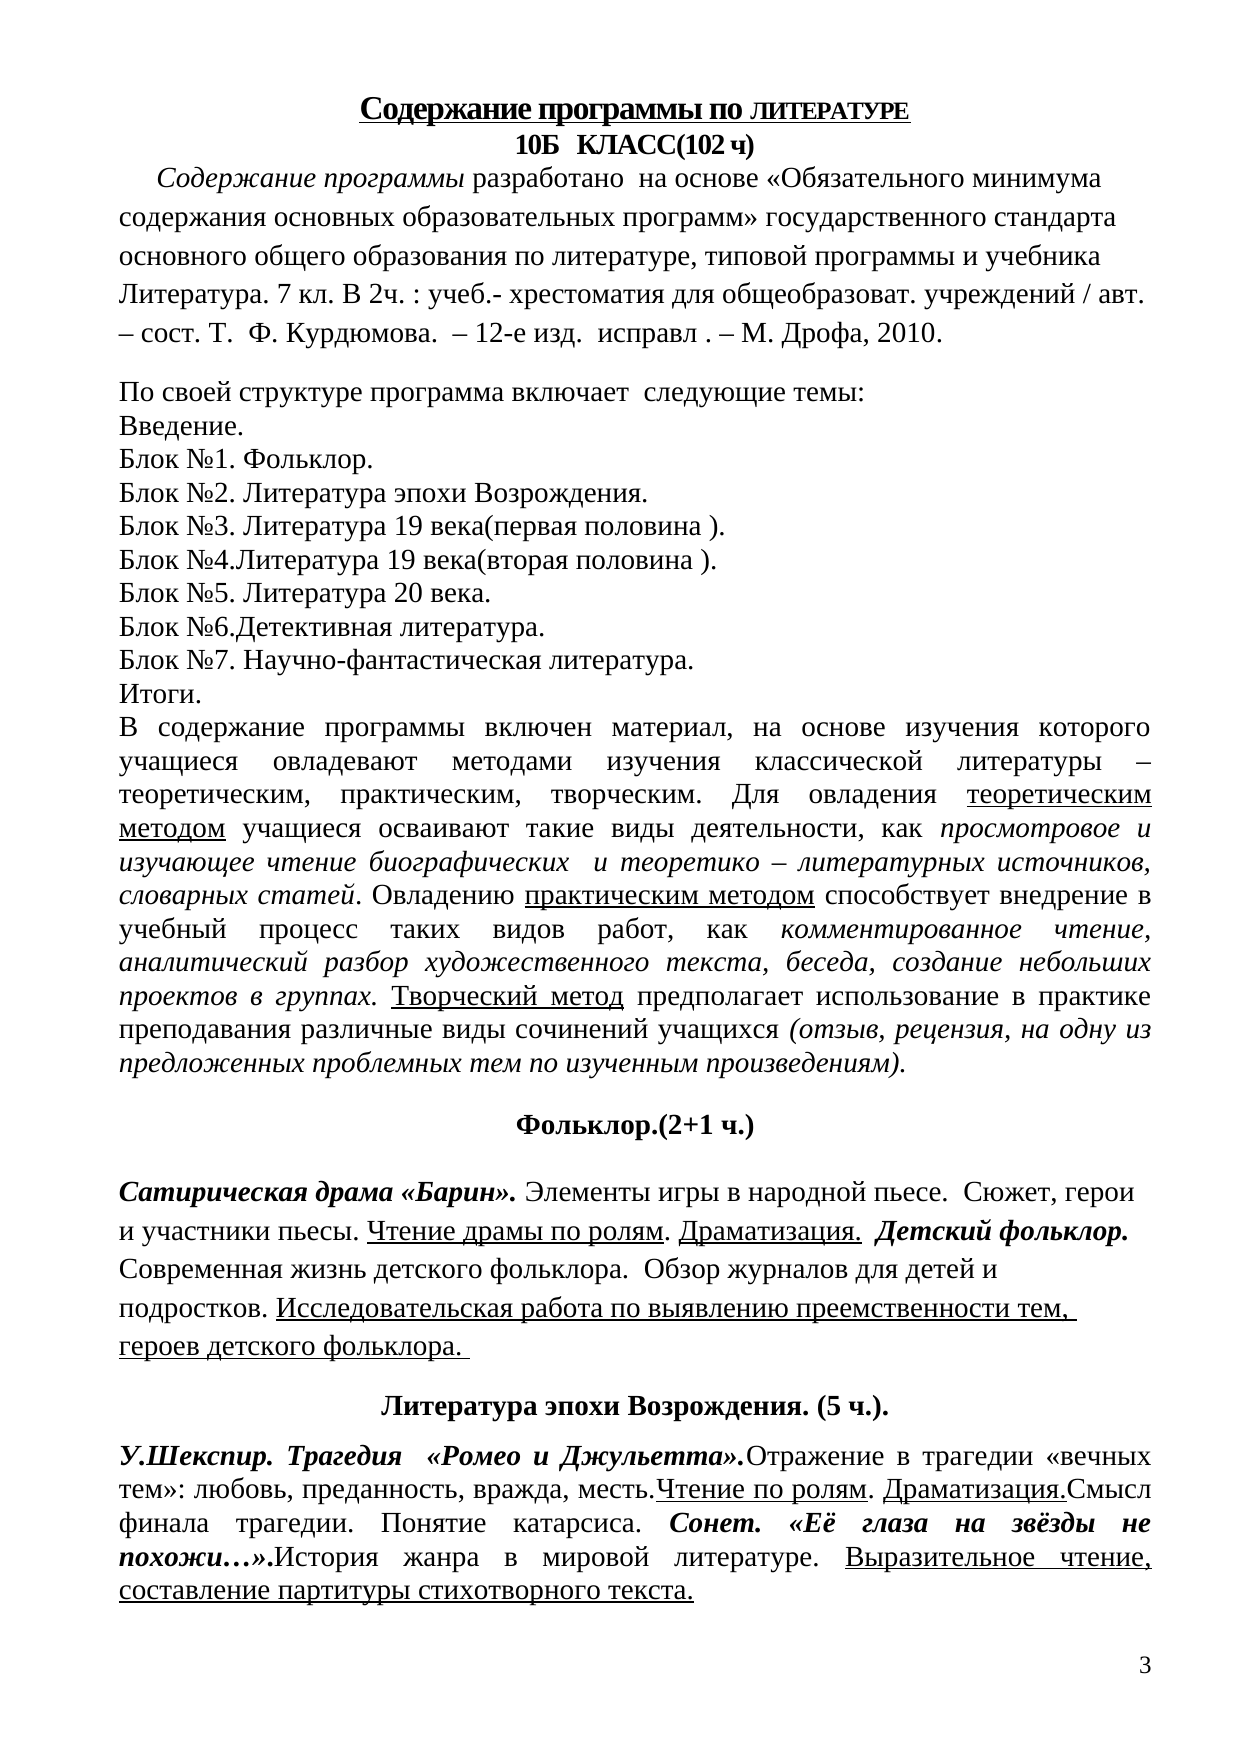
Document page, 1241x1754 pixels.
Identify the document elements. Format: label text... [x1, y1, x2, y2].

text По своей структуре программа включает следующие темы: [119, 374, 1152, 408]
text Блок №2. Литература эпохи Возрождения. [119, 475, 1152, 508]
text Блок №7. Научно-фантастическая литература. [119, 642, 1152, 676]
text Итоги. [119, 676, 1152, 709]
text Содержание программы по ЛИТЕРАТУРЕ [119, 89, 1152, 127]
text 10Б КЛАСС(102 ч) [119, 127, 1152, 161]
text Введение. [119, 408, 1152, 441]
text Сатирическая драма «Барин». Элементы игры в народной пьесе. Сюжет, герои и участники пьесы. Чтение драмы по ролям. Драматизация. Детский фольклор. Современная жизнь детского фольклора. Обзор журналов для детей и подростков. Исследовательская работа по выявлению преемственности тем, героев детского фольклора. [119, 1174, 1152, 1362]
text Фольклор.(2+1 ч.) [119, 1107, 1152, 1141]
text У.Шекспир. Трагедия «Ромео и Джульетта».Отражение в трагедии «вечных тем»: любовь, преданность, вражда, месть.Чтение по ролям. Драматизация.Смысл финала трагедии. Понятие катарсиса. Сонет. «Её глаза на звёзды не похожи…».История жанра в мировой литературе. Выразительное чтение, составление партитуры стихотворного текста. [119, 1438, 1152, 1606]
text Блок №4.Литература 19 века(вторая половина ). [119, 542, 1152, 575]
text Блок №1. Фольклор. [119, 441, 1152, 475]
text Блок №3. Литература 19 века(первая половина ). [119, 508, 1152, 542]
text Содержание программы разработано на основе «Обязательного минимума содержания основных образовательных программ» государственного стандарта основного общего образования по литературе, типовой программы и учебника Литература. 7 кл. В 2ч. : учеб.- хрестоматия для общеобразоват. учреждений / авт. – сост. Т. Ф. Курдюмова. – 12-е изд. исправл . – М. Дрофа, 2010. [119, 161, 1152, 348]
text В содержание программы включен материал, на основе изучения которого учащиеся овладевают методами изучения классической литературы – теоретическим, практическим, творческим. Для овладения теоретическим методом учащиеся осваивают такие виды деятельности, как просмотровое и изучающее чтение биографических и теоретико – литературных источников, словарных статей. Овладению практическим методом способствует внедрение в учебный процесс таких видов работ, как комментированное чтение, аналитический разбор художественного текста, беседа, создание небольших проектов в группах. Творческий метод предполагает использование в практике преподавания различные виды сочинений учащихся (отзыв, рецензия, на одну из предложенных проблемных тем по изученным произведениям). [119, 709, 1152, 1078]
text Блок №6.Детективная литература. [119, 609, 1152, 642]
text Блок №5. Литература 20 века. [119, 575, 1152, 609]
text Литература эпохи Возрождения. (5 ч.). [119, 1388, 1152, 1421]
